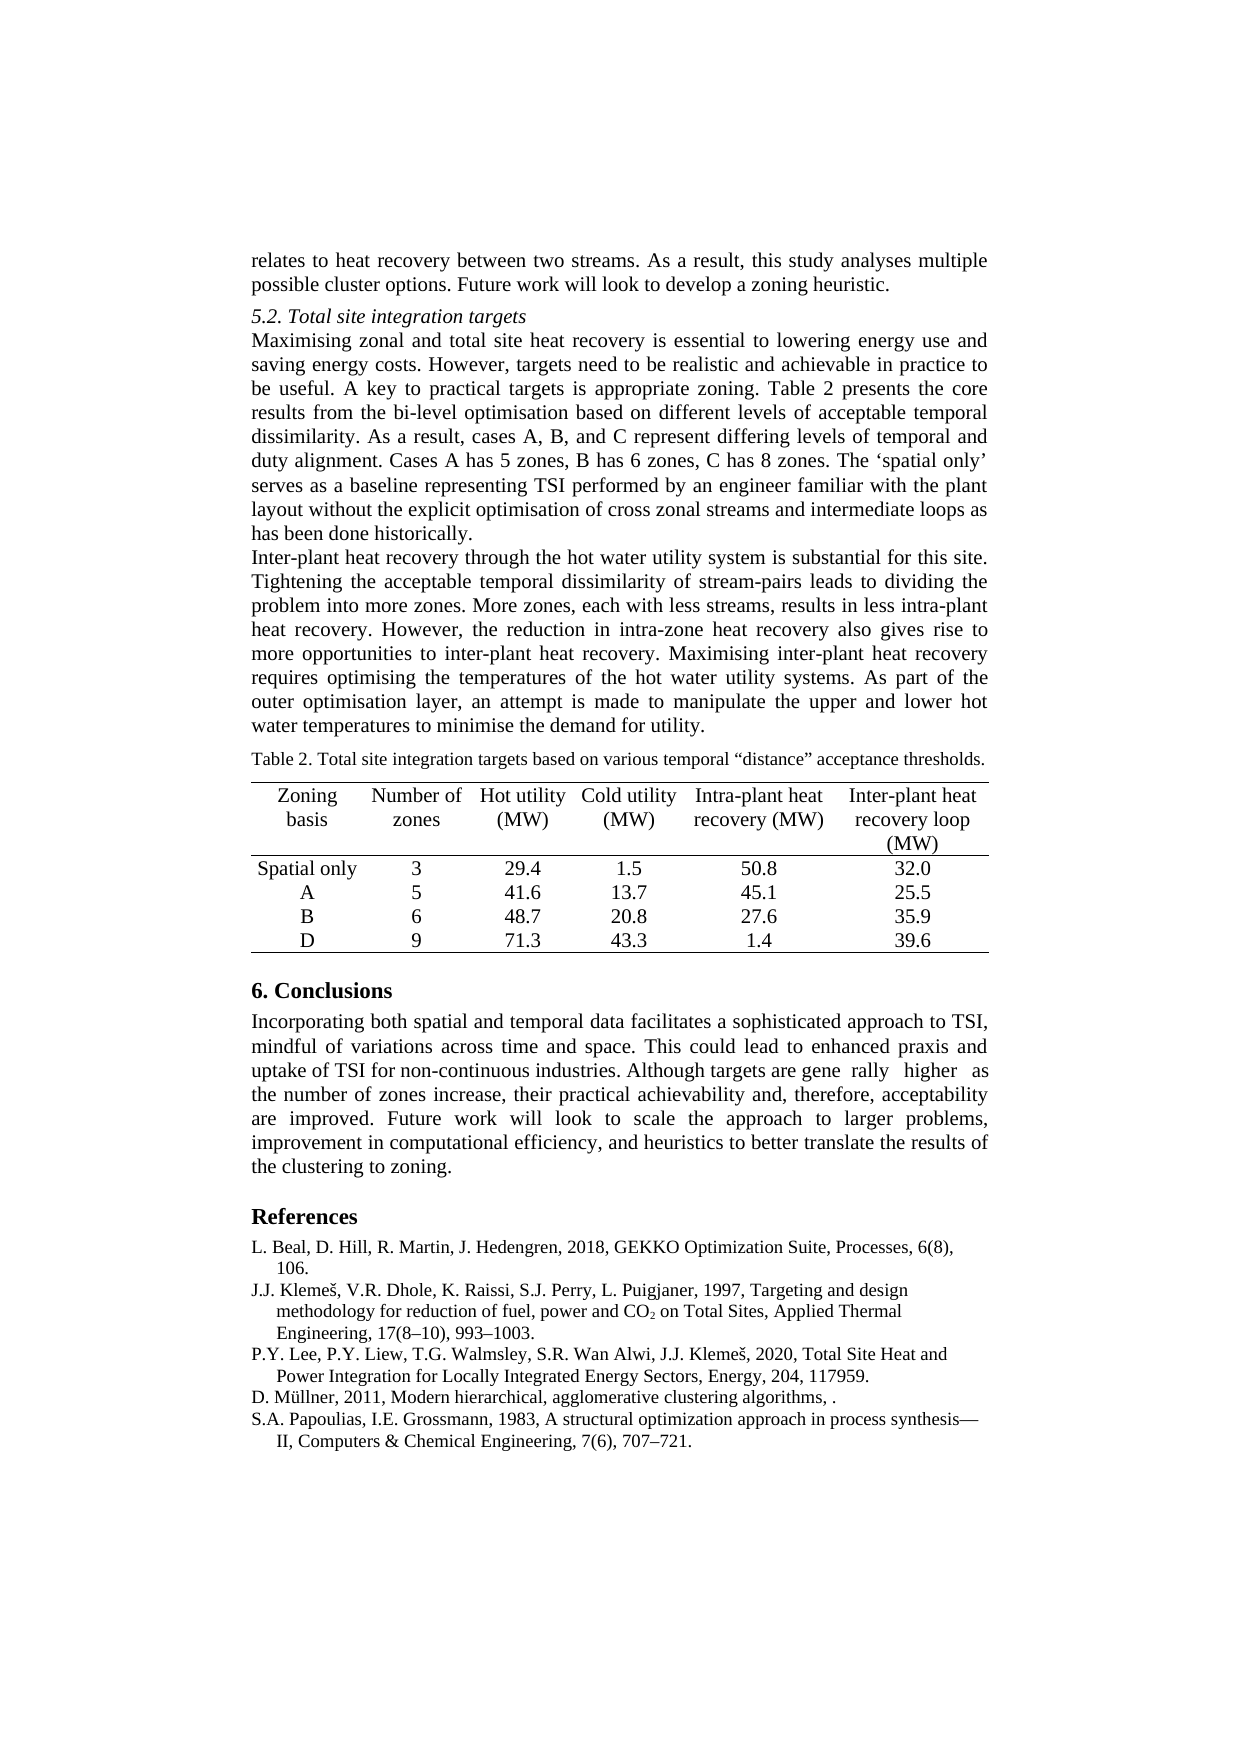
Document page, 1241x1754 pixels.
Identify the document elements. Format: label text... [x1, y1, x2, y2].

table_cell D [251, 928, 363, 952]
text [251, 248, 989, 296]
table_cell Spatial only [251, 856, 363, 880]
text P.Y. Lee, P.Y. Liew, T.G. Walmsley, S.R. Wan Alwi, J.J. Klemeš, 2020, Total Site Heat and Power Integration for Locally Integrated Energy Sectors, Energy, 204, 117959. [251, 1343, 989, 1386]
text Incorporating both spatial and temporal data facilitates a sophisticated approach to TSI, mindful of variations across time and space. This could lead to enhanced praxis and uptake of TSI for non-continuous industries. Although targets are gene rally higher as the number of zones increase, their practical achievability and, therefore, acceptability are improved. Future work will look to scale the approach to larger problems, improvement in computational efficiency, and heuristics to better translate the results of the clustering to zoning. [251, 1009, 989, 1178]
table_cell 71.3 [470, 928, 576, 952]
table_cell 3 [363, 856, 469, 880]
text D. Müllner, 2011, Modern hierarchical, agglomerative clustering algorithms, . [251, 1386, 989, 1408]
table_cell 39.6 [836, 928, 989, 952]
table_cell 48.7 [470, 904, 576, 928]
table_cell 43.3 [576, 928, 682, 952]
table_header Cold utility (MW) [576, 783, 682, 855]
table_cell 32.0 [836, 856, 989, 880]
table_cell 50.8 [682, 856, 836, 880]
text References [251, 1203, 989, 1229]
table_cell 1.5 [576, 856, 682, 880]
table_header Intra-plant heat recovery (MW) [682, 783, 836, 855]
table_cell B [251, 904, 363, 928]
table_header Inter-plant heat recovery loop (MW) [836, 783, 989, 855]
text Maximising zonal and total site heat recovery is essential to lowering energy use and saving energy costs. However, targets need to be realistic and achievable in practice to be useful. A key to practical targets is appropriate zoning. Table 2 presents the core results from the bi-level optimisation based on different levels of acceptable temporal dissimilarity. As a result, cases A, B, and C represent differing levels of temporal and duty alignment. Cases A has 5 zones, B has 6 zones, C has 8 zones. The ‘spatial only’ serves as a baseline representing TSI performed by an engineer familiar with the plant layout without the explicit optimisation of cross zonal streams and intermediate loops as has been done historically. [251, 328, 989, 545]
table_cell 1.4 [682, 928, 836, 952]
table_cell 25.5 [836, 880, 989, 904]
text Conclusions [251, 978, 989, 1003]
text S.A. Papoulias, I.E. Grossmann, 1983, A structural optimization approach in process synthesis—II, Computers & Chemical Engineering, 7(6), 707–721. [251, 1408, 989, 1451]
table_cell 45.1 [682, 880, 836, 904]
text Inter-plant heat recovery through the hot water utility system is substantial for this site. Tightening the acceptable temporal dissimilarity of stream-pairs leads to dividing the problem into more zones. More zones, each with less streams, results in less intra-plant heat recovery. However, the reduction in intra-zone heat recovery also gives rise to more opportunities to inter-plant heat recovery. Maximising inter-plant heat recovery requires optimising the temperatures of the hot water utility systems. As part of the outer optimisation layer, an attempt is made to manipulate the upper and lower hot water temperatures to minimise the demand for utility. [251, 545, 989, 737]
table_cell 9 [363, 928, 469, 952]
table_header Number of zones [363, 783, 469, 855]
table_cell 13.7 [576, 880, 682, 904]
table_cell 35.9 [836, 904, 989, 928]
table_cell 29.4 [470, 856, 576, 880]
table_cell 27.6 [682, 904, 836, 928]
table_cell 6 [363, 904, 469, 928]
table_cell 20.8 [576, 904, 682, 928]
text J.J. Klemeš, V.R. Dhole, K. Raissi, S.J. Perry, L. Puigjaner, 1997, Targeting and design methodology for reduction of fuel, power and CO2 on Total Sites, Applied Thermal Engineering, 17(8–10), 993–1003. [251, 1279, 989, 1343]
table_header Hot utility (MW) [470, 783, 576, 855]
table_cell 41.6 [470, 880, 576, 904]
text L. Beal, D. Hill, R. Martin, J. Hedengren, 2018, GEKKO Optimization Suite, Processes, 6(8), 106. [251, 1236, 989, 1279]
table_cell 5 [363, 880, 469, 904]
table_cell A [251, 880, 363, 904]
text Table 2. Total site integration targets based on various temporal “distance” acceptance thresholds. [251, 748, 989, 769]
text Total site integration targets [251, 304, 989, 328]
table_header Zoning basis [251, 783, 363, 855]
